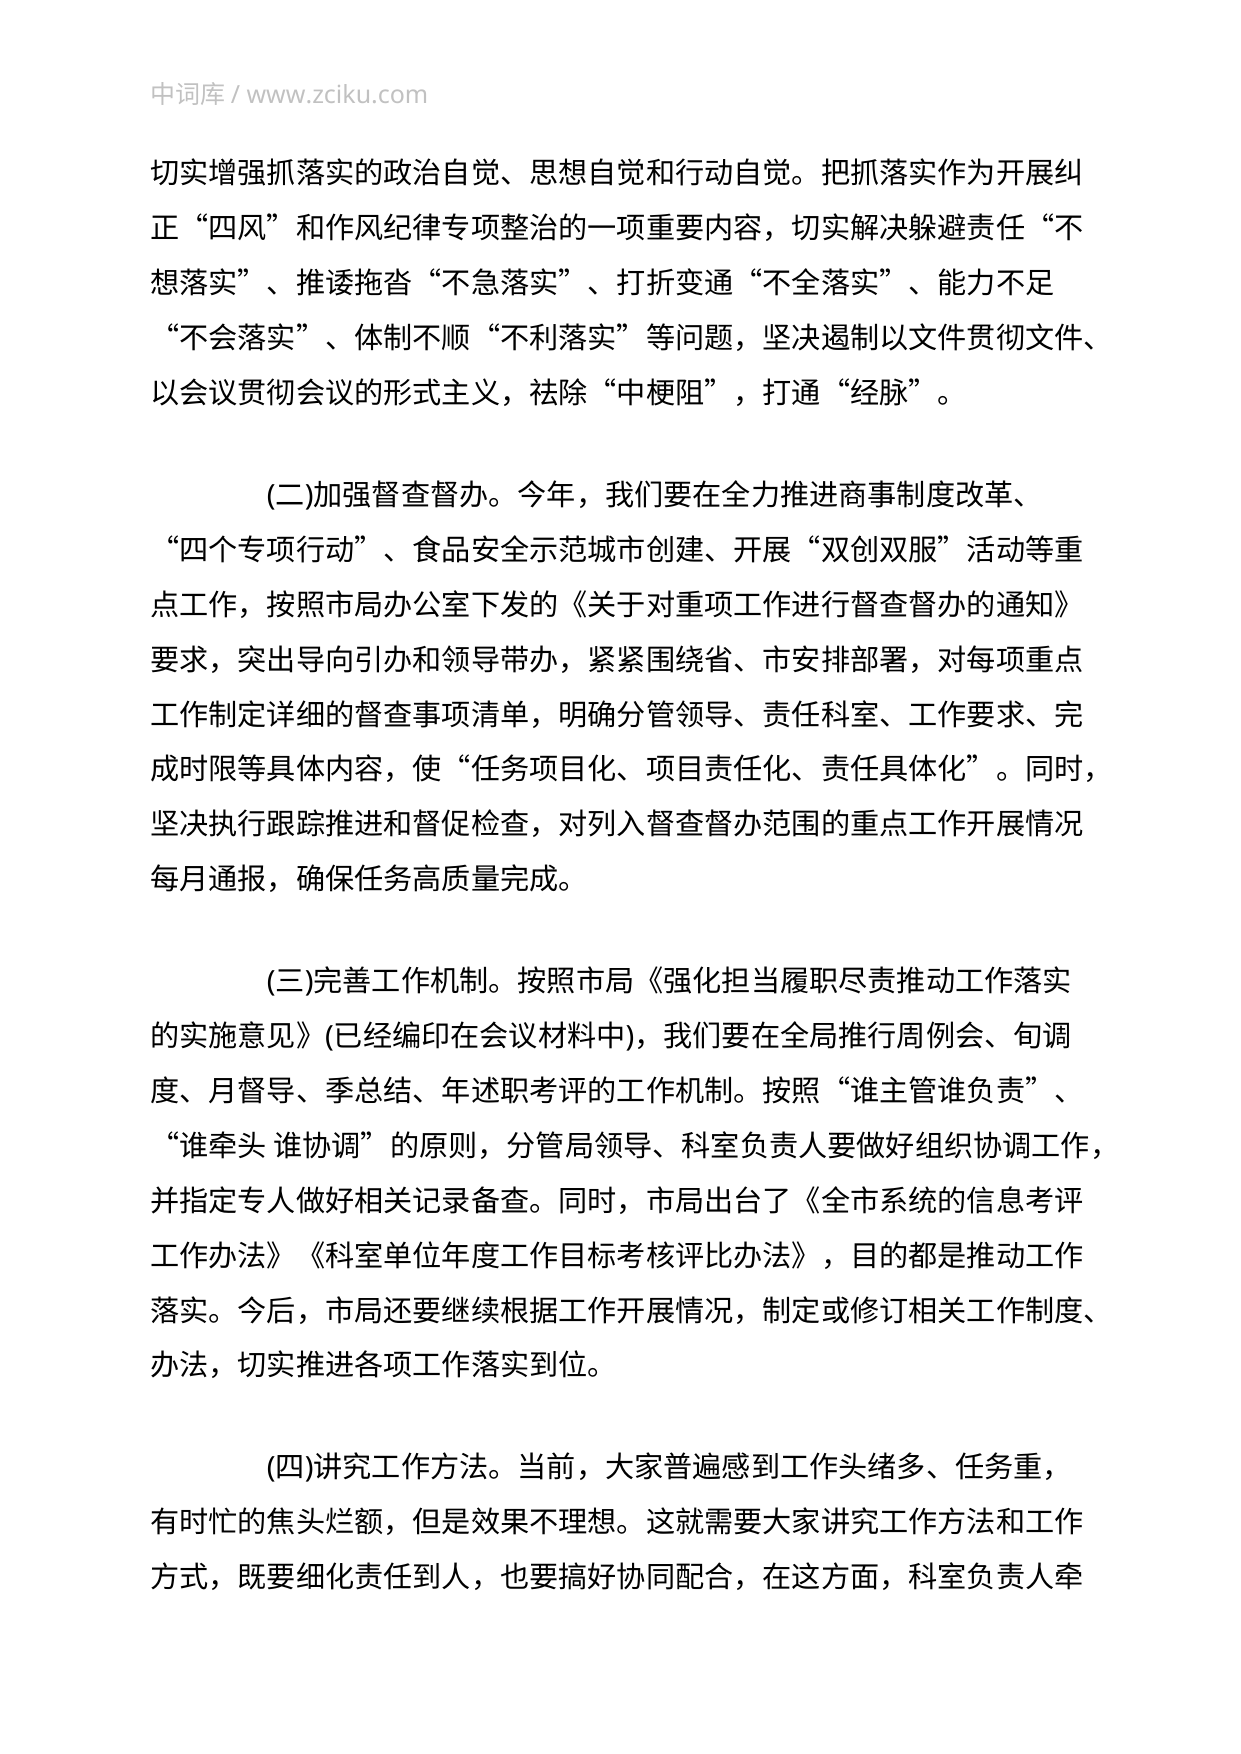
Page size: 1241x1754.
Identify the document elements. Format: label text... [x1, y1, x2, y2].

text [150, 150, 1090, 412]
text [150, 1444, 1090, 1596]
text (二)加强督查督办。今年，我们要在全力推进商事制度改革、“四个专项行动”、食品安全示范城市创建、开展“双创双服”活动等重点工作，按照市局办公室下发的《关于对重项工作进行督查督办的通知》要求，突出导向引办和领导带办，紧紧围绕省、市安排部署，对每项重点工作制定详细的督查事项清单，明确分管领导、责任科室、工作要求、完成时限等具体内容，使“任务项目化、项目责任化、责任具体化”。同时，坚决执行跟踪推进和督促检查，对列入督查督办范围的重点工作开展情况每月通报，确保任务高质量完成。 [150, 471, 1090, 898]
text (三)完善工作机制。按照市局《强化担当履职尽责推动工作落实的实施意见》(已经编印在会议材料中)，我们要在全局推行周例会、旬调度、月督导、季总结、年述职考评的工作机制。按照“谁主管谁负责”、“谁牵头 谁协调”的原则，分管局领导、科室负责人要做好组织协调工作，并指定专人做好相关记录备查。同时，市局出台了《全市系统的信息考评工作办法》《科室单位年度工作目标考核评比办法》，目的都是推动工作落实。今后，市局还要继续根据工作开展情况，制定或修订相关工作制度、办法，切实推进各项工作落实到位。 [150, 957, 1090, 1384]
